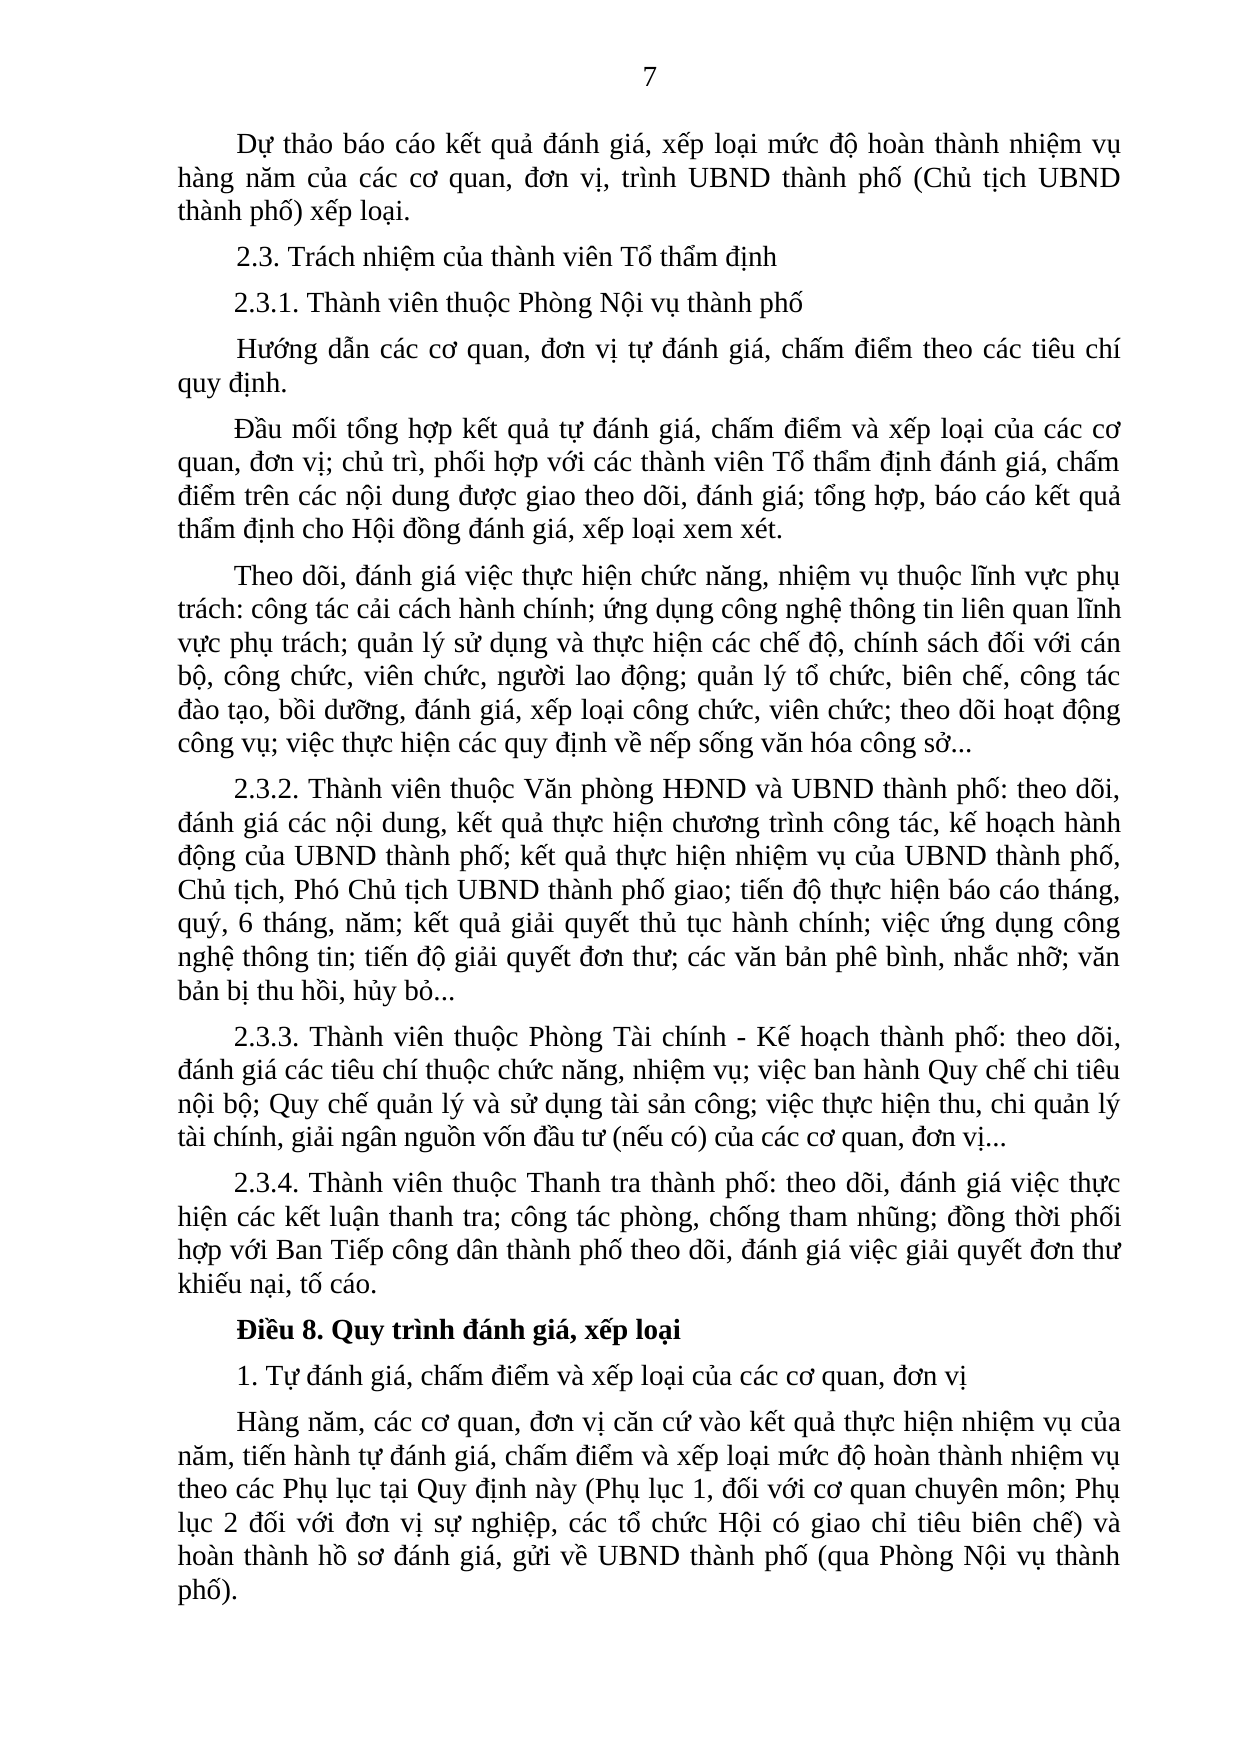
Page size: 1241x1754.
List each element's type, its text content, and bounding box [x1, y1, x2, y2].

text 2.3. Trách nhiệm của thành viên Tổ thẩm định [177, 239, 1122, 273]
text 2.3.2. Thành viên thuộc Văn phòng HĐND và UBND thành phố: theo dõi, đánh giá các nội dung, kết quả thực hiện chương trình công tác, kế hoạch hành động của UBND thành phố; kết quả thực hiện nhiệm vụ của UBND thành phố, Chủ tịch, Phó Chủ tịch UBND thành phố giao; tiến độ thực hiện báo cáo tháng, quý, 6 tháng, năm; kết quả giải quyết thủ tục hành chính; việc ứng dụng công nghệ thông tin; tiến độ giải quyết đơn thư; các văn bản phê bình, nhắc nhỡ; văn bản bị thu hồi, hủy bỏ... [177, 771, 1122, 1006]
text 1. Tự đánh giá, chấm điểm và xếp loại của các cơ quan, đơn vị [177, 1358, 1122, 1392]
text Hướng dẫn các cơ quan, đơn vị tự đánh giá, chấm điểm theo các tiêu chí quy định. [177, 331, 1122, 398]
text Dự thảo báo cáo kết quả đánh giá, xếp loại mức độ hoàn thành nhiệm vụ hàng năm của các cơ quan, đơn vị, trình UBND thành phố (Chủ tịch UBND thành phố) xếp loại. [177, 126, 1122, 227]
text Điều 8. Quy trình đánh giá, xếp loại [177, 1312, 1122, 1346]
text 2.3.1. Thành viên thuộc Phòng Nội vụ thành phố [177, 285, 1122, 319]
text Hàng năm, các cơ quan, đơn vị căn cứ vào kết quả thực hiện nhiệm vụ của năm, tiến hành tự đánh giá, chấm điểm và xếp loại mức độ hoàn thành nhiệm vụ theo các Phụ lục tại Quy định này (Phụ lục 1, đối với cơ quan chuyên môn; Phụ lục 2 đối với đơn vị sự nghiệp, các tổ chức Hội có giao chỉ tiêu biên chế) và hoàn thành hồ sơ đánh giá, gửi về UBND thành phố (qua Phòng Nội vụ thành phố). [177, 1404, 1122, 1605]
text 2.3.3. Thành viên thuộc Phòng Tài chính - Kế hoạch thành phố: theo dõi, đánh giá các tiêu chí thuộc chức năng, nhiệm vụ; việc ban hành Quy chế chi tiêu nội bộ; Quy chế quản lý và sử dụng tài sản công; việc thực hiện thu, chi quản lý tài chính, giải ngân nguồn vốn đầu tư (nếu có) của các cơ quan, đơn vị... [177, 1019, 1122, 1153]
text Đầu mối tổng hợp kết quả tự đánh giá, chấm điểm và xếp loại của các cơ quan, đơn vị; chủ trì, phối hợp với các thành viên Tổ thẩm định đánh giá, chấm điểm trên các nội dung được giao theo dõi, đánh giá; tổng hợp, báo cáo kết quả thẩm định cho Hội đồng đánh giá, xếp loại xem xét. [177, 411, 1122, 545]
text Theo dõi, đánh giá việc thực hiện chức năng, nhiệm vụ thuộc lĩnh vực phụ trách: công tác cải cách hành chính; ứng dụng công nghệ thông tin liên quan lĩnh vực phụ trách; quản lý sử dụng và thực hiện các chế độ, chính sách đối với cán bộ, công chức, viên chức, người lao động; quản lý tổ chức, biên chế, công tác đào tạo, bồi dưỡng, đánh giá, xếp loại công chức, viên chức; theo dõi hoạt động công vụ; việc thực hiện các quy định về nếp sống văn hóa công sở... [177, 558, 1122, 759]
text 2.3.4. Thành viên thuộc Thanh tra thành phố: theo dõi, đánh giá việc thực hiện các kết luận thanh tra; công tác phòng, chống tham nhũng; đồng thời phối hợp với Ban Tiếp công dân thành phố theo dõi, đánh giá việc giải quyết đơn thư khiếu nại, tố cáo. [177, 1165, 1122, 1299]
